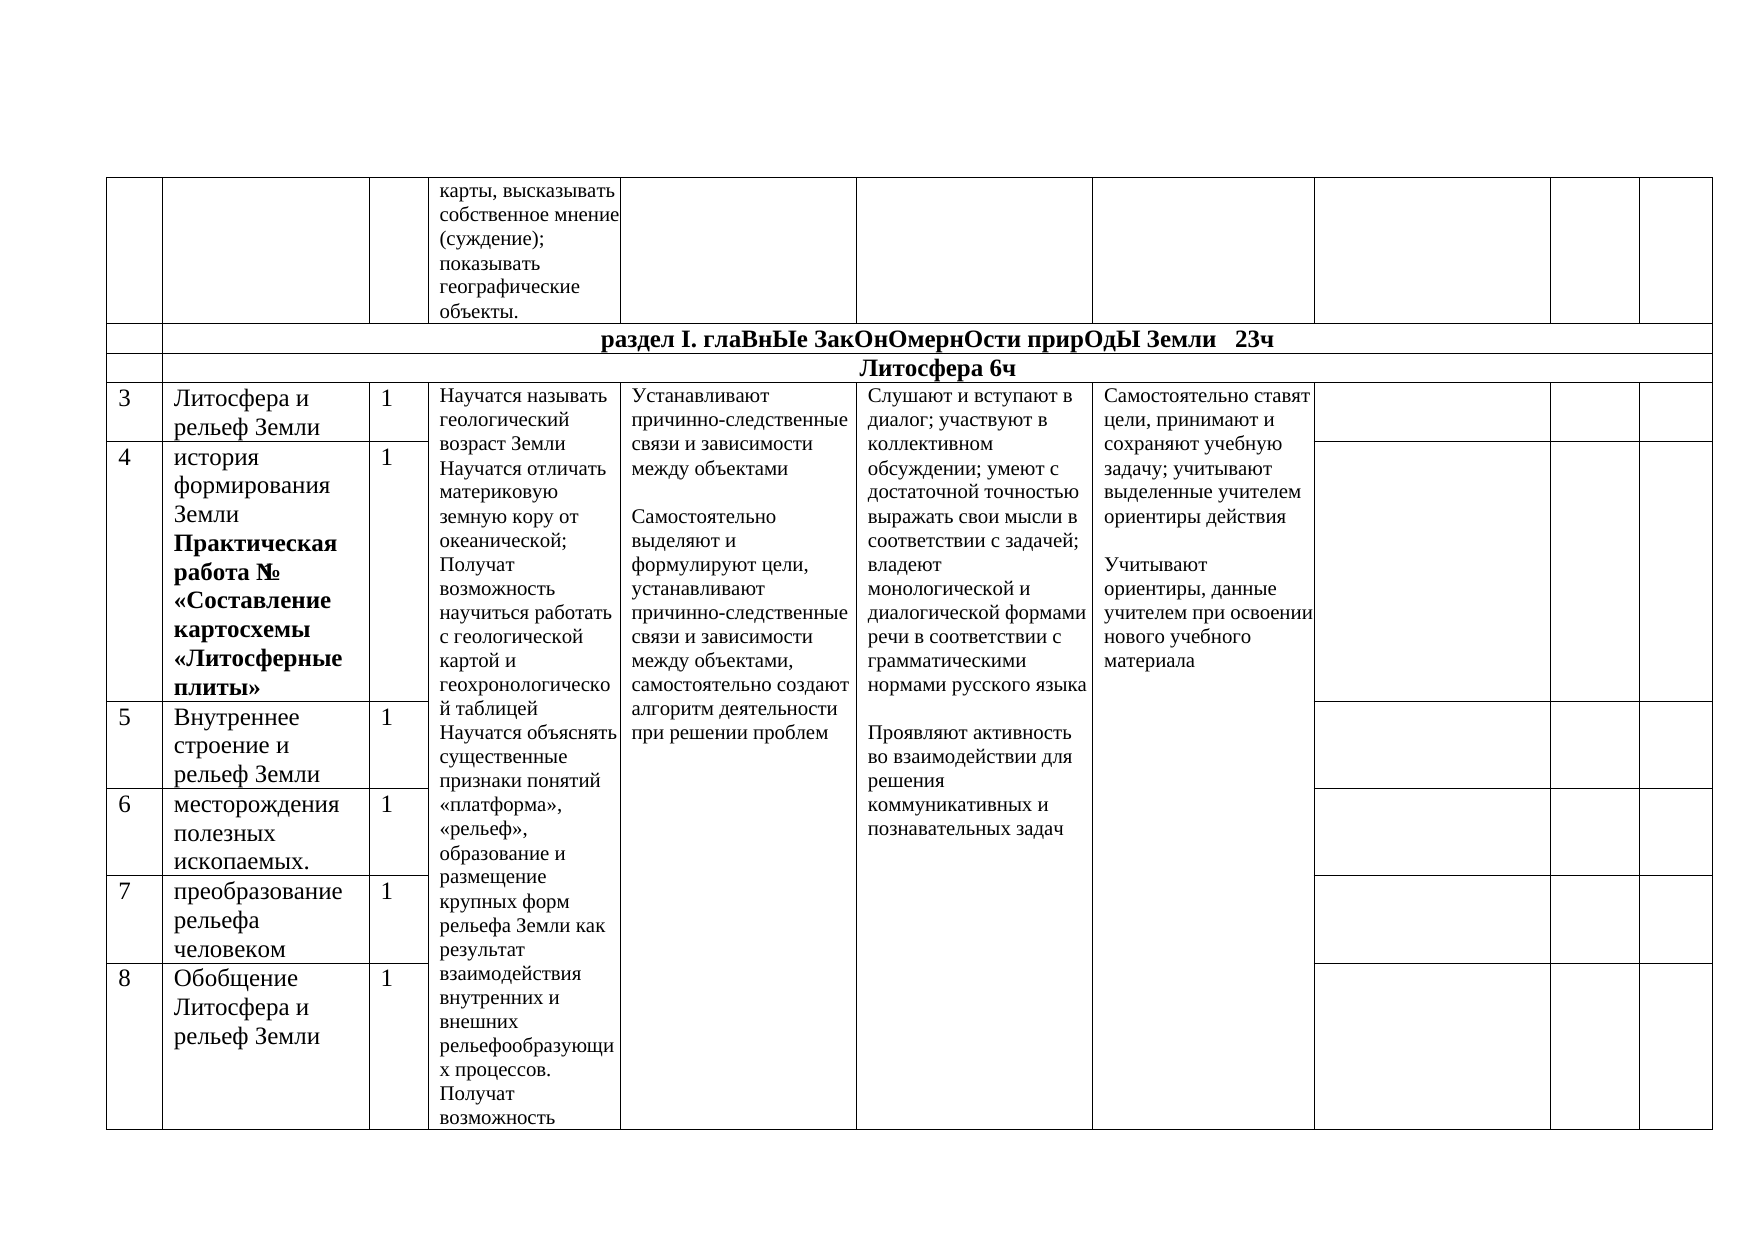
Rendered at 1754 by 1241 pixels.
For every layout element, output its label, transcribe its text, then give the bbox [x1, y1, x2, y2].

table_cell [1315, 876, 1550, 962]
table_cell [1640, 702, 1712, 788]
table_cell 6 [107, 789, 162, 875]
table_cell 1 [370, 442, 428, 701]
table_cell раздел I. глаВнЫе ЗакОнОмернОсти прирОдЫ Земли 23ч [163, 324, 1712, 352]
table_cell [1640, 178, 1712, 323]
table_cell Самостоятельно ставят цели, принимают и сохраняют учебную задачу; учитывают выделенные учителем ориентиры действия Учитывают ориентиры, данные учителем при освоении нового учебного материала [1093, 383, 1314, 1129]
table_cell [1551, 789, 1639, 875]
table_cell 8 [107, 964, 162, 1129]
table_cell история формирования Земли Практическая работа № 1 «Составление картосхемы «Литосферные плиты» [163, 442, 369, 701]
table_cell Литосфера 6ч [163, 354, 1712, 382]
table_cell [1640, 383, 1712, 441]
table_cell Внутреннее строение и рельеф Земли [163, 702, 369, 788]
table_cell 3 [107, 383, 162, 441]
table_cell [1315, 383, 1550, 441]
table_cell [1640, 964, 1712, 1129]
table_cell 1 [370, 876, 428, 962]
table_cell [1551, 964, 1639, 1129]
table_cell месторождения полезных ископаемых. [163, 789, 369, 875]
table_cell Научатся называть геологический возраст Земли Научатся отличать материковую земную кору от океанической; Получат возможность научиться работать с геологической картой и геохронологической таблицей Научатся объяснять существенные признаки понятий «платформа», «рельеф», образование и размещение крупных форм рельефа Земли как результат взаимодействия внутренних и внешних рельефообразующих процессов. Получат возможность научиться прогнозировать изменения очертаний суши в результате движения литосферных плит. [429, 383, 620, 1129]
table_cell 7 [107, 876, 162, 962]
table_cell [107, 354, 162, 382]
table_cell [107, 324, 162, 352]
table_cell [1315, 702, 1550, 788]
table_cell [1640, 442, 1712, 701]
table_cell 1 [370, 964, 428, 1129]
table_cell Литосфера и рельеф Земли [163, 383, 369, 441]
table_cell [1640, 876, 1712, 962]
table_cell [1551, 178, 1639, 323]
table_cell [163, 964, 369, 1129]
table_cell [1315, 964, 1550, 1129]
table_cell [1551, 383, 1639, 441]
table_cell [1551, 876, 1639, 962]
table_cell 1 [370, 702, 428, 788]
table_cell 2 [107, 178, 162, 323]
table_cell [1551, 442, 1639, 701]
table_cell 1 [370, 178, 428, 323]
table_cell 5 [107, 702, 162, 788]
table_cell преобразование рельефа человеком [163, 876, 369, 962]
table_cell 4 [107, 442, 162, 701]
table_cell Устанавливают причинно-следственные связи и зависимости между объектами Самостоятельно выделяют и формулируют цели, устанавливают причинно-следственные связи и зависимости между объектами, самостоятельно создают алгоритм деятельности при решении проблем [621, 383, 856, 1129]
table_cell 1 [370, 383, 428, 441]
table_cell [163, 178, 369, 323]
table_cell Слушают и вступают в диалог; участвуют в коллективном обсуждении; умеют с достаточной точностью выражать свои мысли в соответствии с задачей; владеют монологической и диалогической формами речи в соответствии с грамматическими нормами русского языка Проявляют активность во взаимодействии для решения коммуникативных и познавательных задач [857, 383, 1092, 1129]
table_cell 1 [370, 789, 428, 875]
table_cell [1315, 789, 1550, 875]
table_cell [1640, 789, 1712, 875]
table_cell [1551, 702, 1639, 788]
table_cell [1315, 442, 1550, 701]
